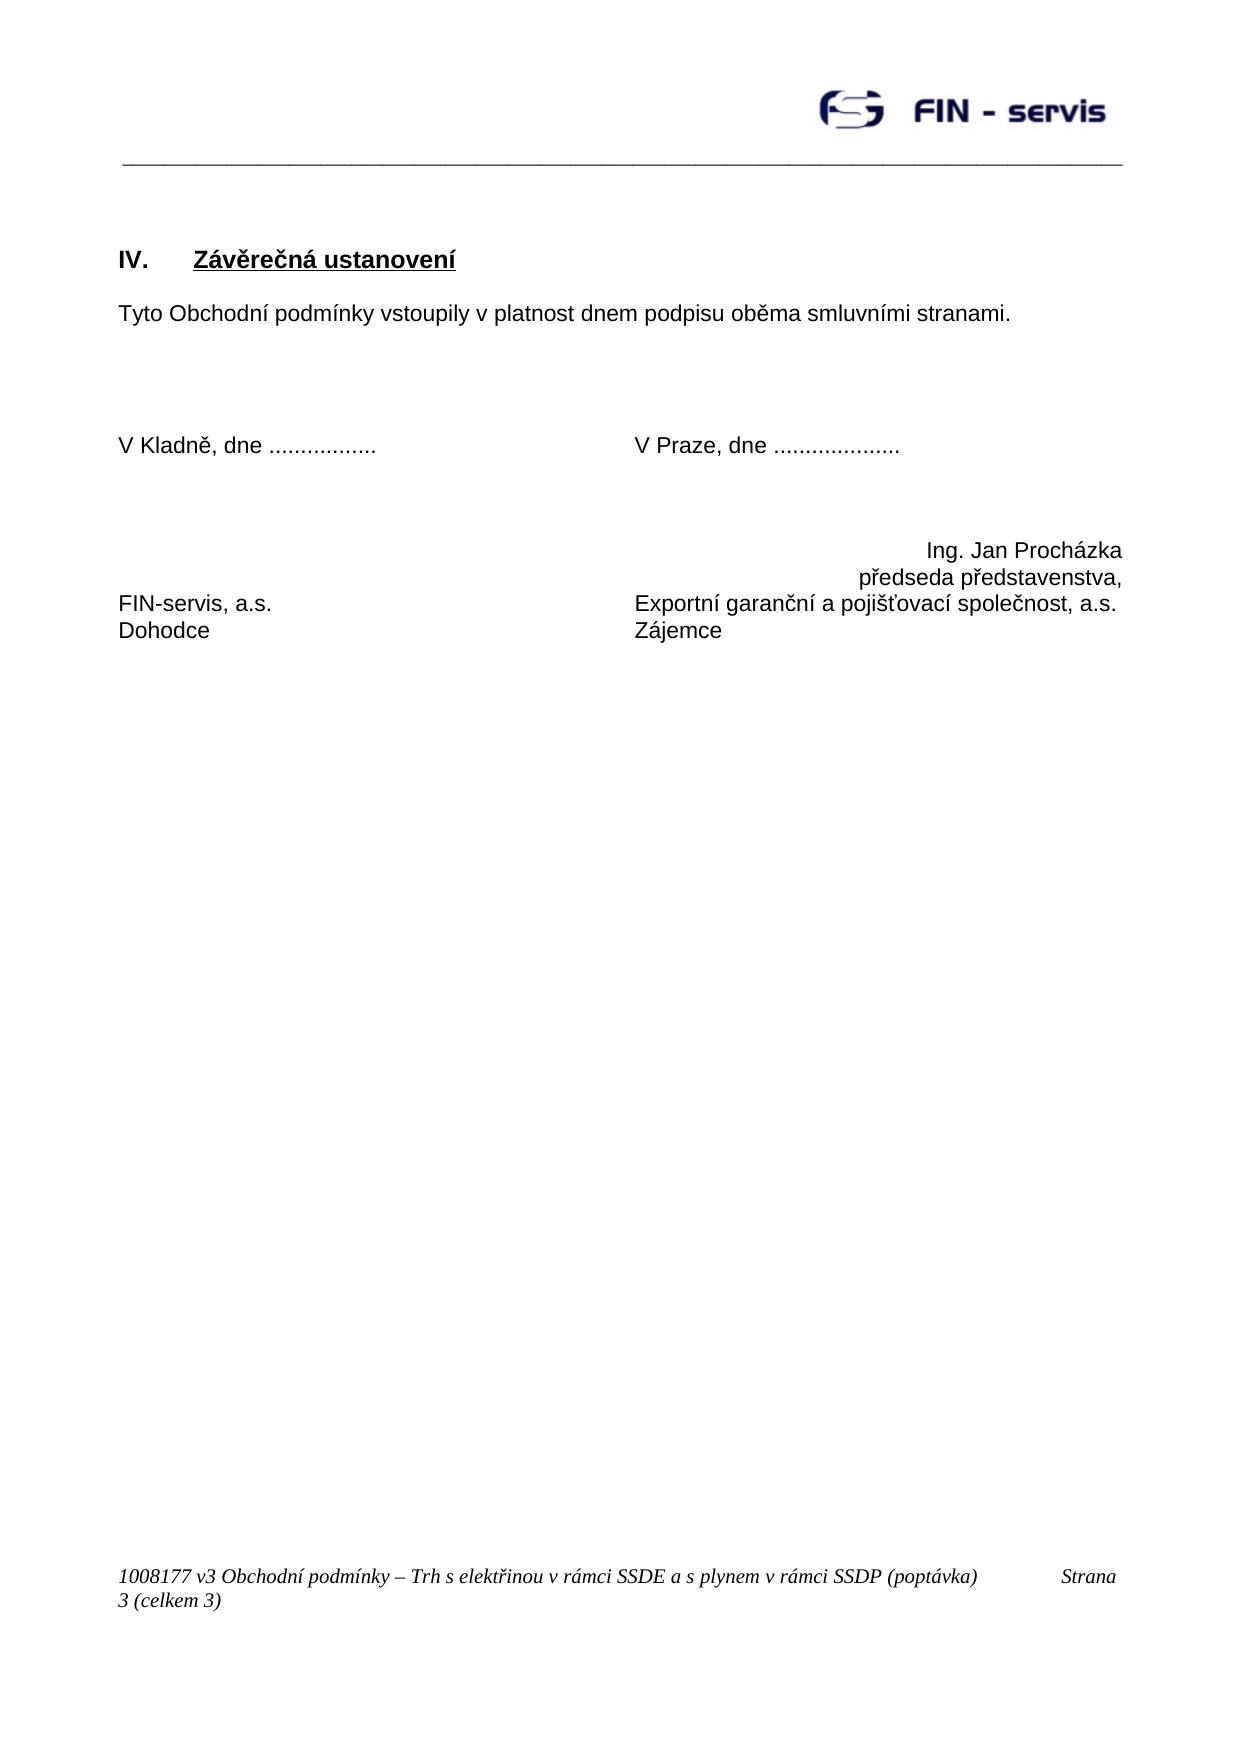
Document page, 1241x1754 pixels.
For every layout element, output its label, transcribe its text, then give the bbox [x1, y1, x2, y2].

text Ing. Jan Procházka [118, 537, 1122, 564]
text Dohodce Zájemce [118, 617, 1122, 643]
text FIN-servis, a.s. Exportní garanční a pojišťovací společnost, a.s. [118, 590, 1122, 617]
subtitle Závěrečná ustanovení [118, 245, 1122, 274]
text V Kladně, dne ................. V Praze, dne .................... [118, 432, 1122, 458]
picture [803, 73, 1123, 145]
text předseda představenstva, [118, 564, 1122, 590]
text Tyto Obchodní podmínky vstoupily v platnost dnem podpisu oběma smluvními stranami. [118, 300, 1122, 327]
